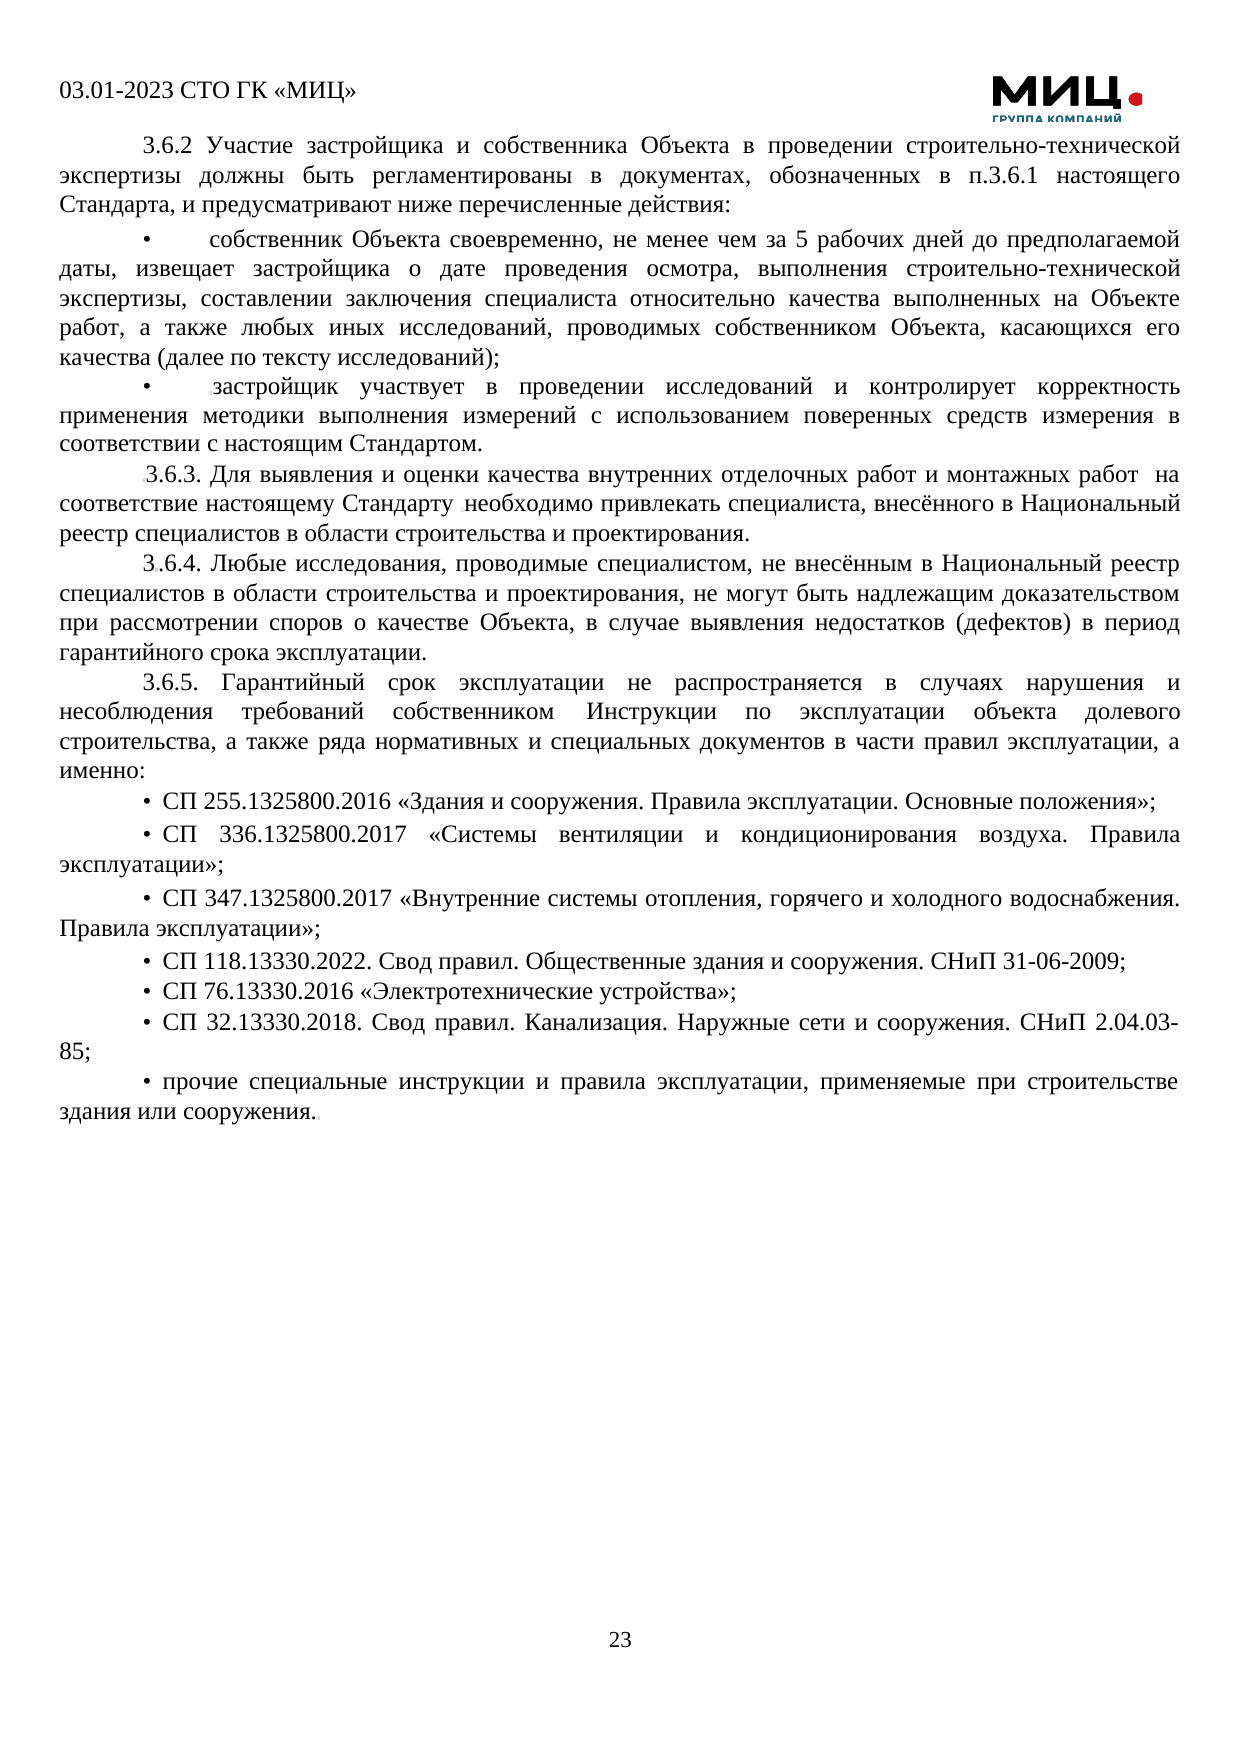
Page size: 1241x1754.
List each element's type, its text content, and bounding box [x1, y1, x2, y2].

list СП 32.13330.2018. Свод правил. Канализация. Наружные сети и сооружения. СНиП 2.04.03-85; [59, 1007, 1180, 1065]
list СП 347.1325800.2017 «Внутренние системы отопления, горячего и холодного водоснабжения. Правила эксплуатации»; [59, 883, 1181, 941]
text 3.6.4. Любые исследования, проводимые специалистом, не внесённым в Национальный реестр специалистов в области строительства и проектирования, не могут быть надлежащим доказательством при рассмотрении споров о качестве Объекта, в случае выявления недостатков (дефектов) в период гарантийного срока эксплуатации. [59, 548, 1181, 666]
text 3.6.2 Участие застройщика и собственника Объекта в проведении строительно-технической экспертизы должны быть регламентированы в документах, обозначенных в п.3.6.1 настоящего Стандарта, и предусматривают ниже перечисленные действия: [59, 130, 1181, 218]
list застройщик участвует в проведении исследований и контролирует корректность применения методики выполнения измерений с использованием поверенных средств измерения в соответствии с настоящим Стандартом. [59, 372, 1181, 457]
text 3.6.3. Для выявления и оценки качества внутренних отделочных работ и монтажных работ на соответствие настоящему Стандарту необходимо привлекать специалиста, внесённого в Национальный реестр специалистов в области строительства и проектирования. [59, 459, 1181, 547]
list СП 336.1325800.2017 «Системы вентиляции и кондиционирования воздуха. Правила эксплуатации»; [59, 819, 1181, 878]
list собственник Объекта своевременно, не менее чем за 5 рабочих дней до предполагаемой даты, извещает застройщика о дате проведения осмотра, выполнения строительно-технической экспертизы, составлении заключения специалиста относительно качества выполненных на Объекте работ, а также любых иных исследований, проводимых собственником Объекта, касающихся его качества (далее по тексту исследований); [59, 224, 1181, 371]
list СП 255.1325800.2016 «Здания и сооружения. Правила эксплуатации. Основные положения»; [59, 786, 1181, 814]
text 3.6.5. Гарантийный срок эксплуатации не распространяется в случаях нарушения и несоблюдения требований собственником Инструкции по эксплуатации объекта долевого строительства, а также ряда нормативных и специальных документов в части правил эксплуатации, а именно: [59, 667, 1181, 784]
list СП 76.13330.2016 «Электротехнические устройства»; [59, 976, 1180, 1005]
list прочие специальные инструкции и правила эксплуатации, применяемые при строительстве здания или сооружения. [59, 1066, 1180, 1124]
list СП 118.13330.2022. Свод правил. Общественные здания и сооружения. СНиП 31-06-2009; [59, 946, 1180, 975]
